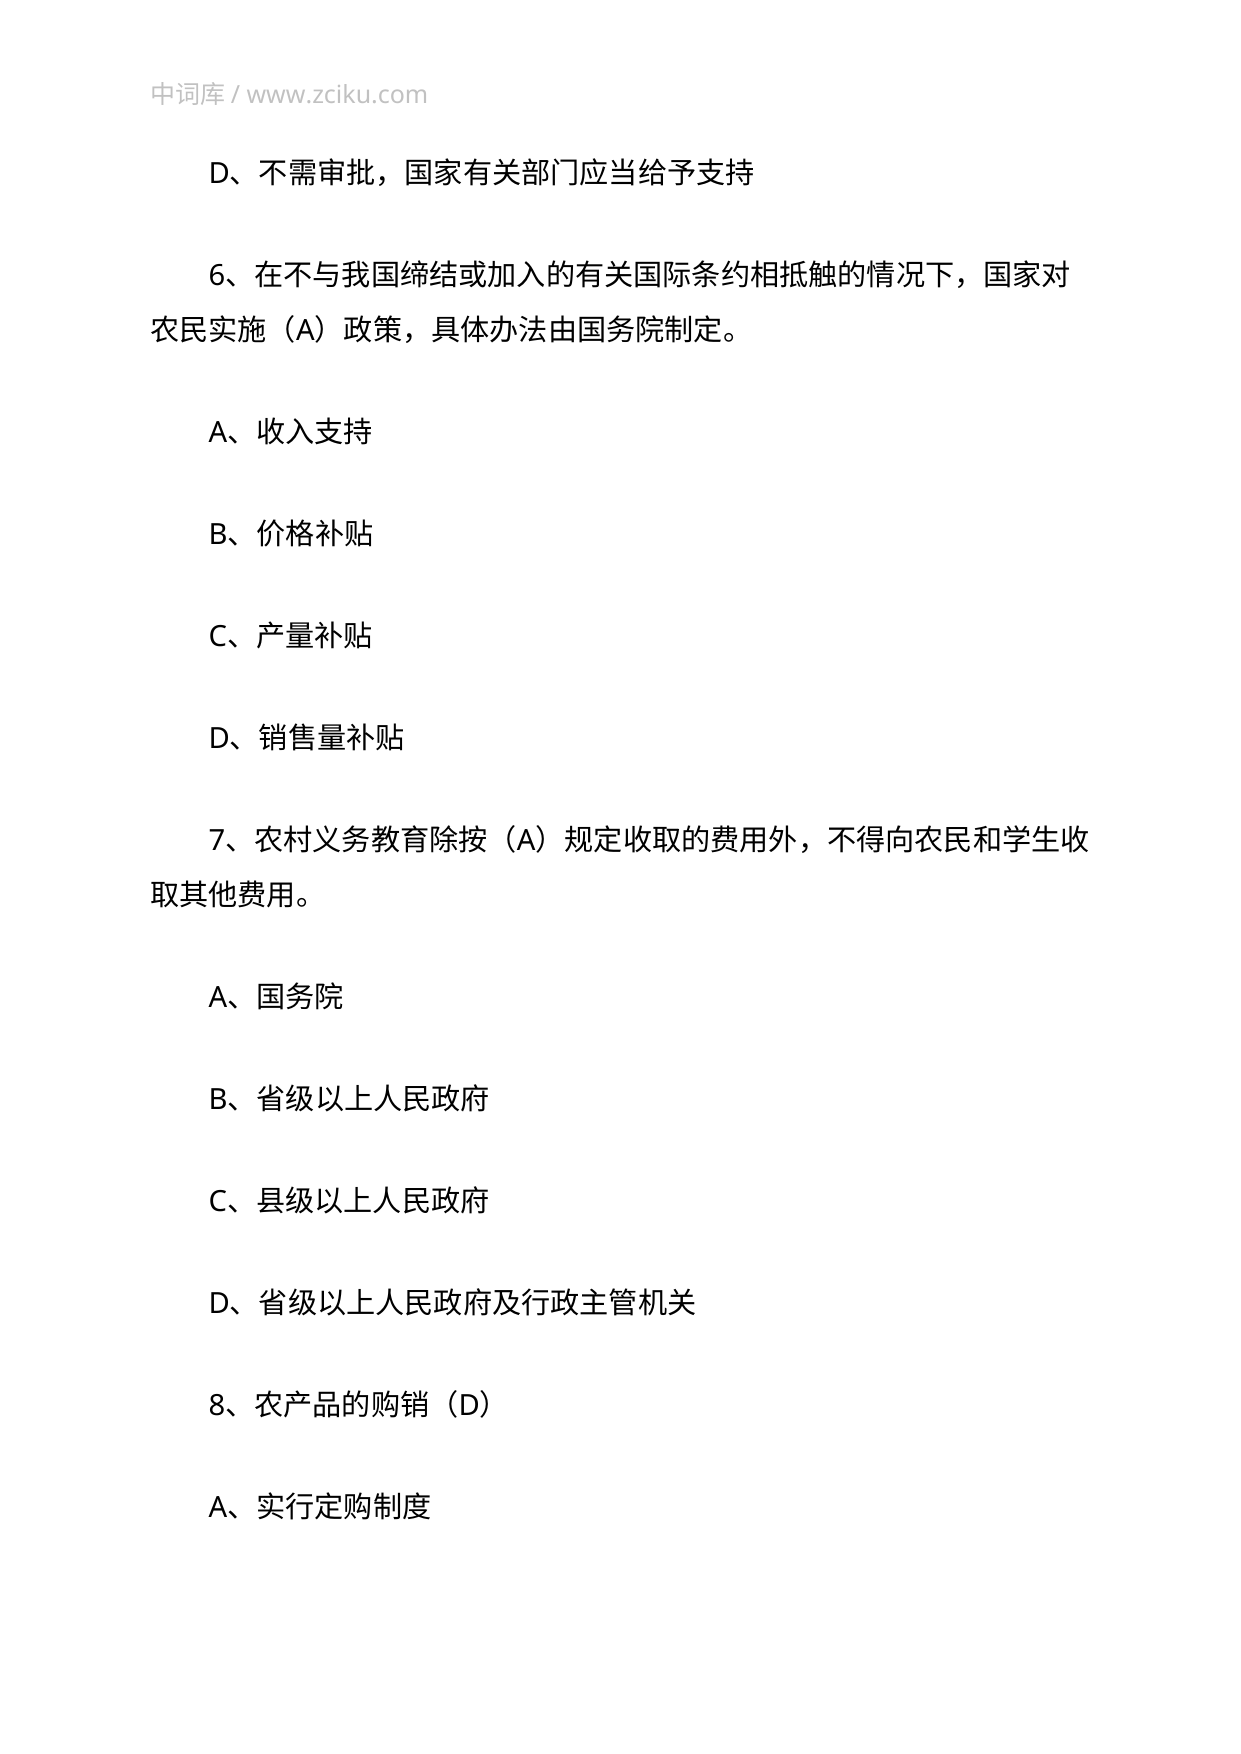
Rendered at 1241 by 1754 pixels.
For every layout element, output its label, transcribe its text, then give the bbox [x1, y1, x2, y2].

text 8、农产品的购销（D） [150, 1382, 1090, 1424]
text C、产量补贴 [150, 613, 1090, 655]
text A、实行定购制度 [150, 1483, 1090, 1526]
text B、价格补贴 [150, 511, 1090, 553]
text 7、农村义务教育除按（A）规定收取的费用外，不得向农民和学生收取其他费用。 [150, 817, 1090, 914]
text C、县级以上人民政府 [150, 1178, 1090, 1220]
text D、省级以上人民政府及行政主管机关 [150, 1279, 1090, 1322]
text 6、在不与我国缔结或加入的有关国际条约相抵触的情况下，国家对农民实施（A）政策，具体办法由国务院制定。 [150, 252, 1090, 349]
text B、省级以上人民政府 [150, 1076, 1090, 1118]
text D、销售量补贴 [150, 715, 1090, 757]
text A、收入支持 [150, 409, 1090, 451]
text D、不需审批，国家有关部门应当给予支持 [150, 150, 1090, 192]
text A、国务院 [150, 974, 1090, 1016]
